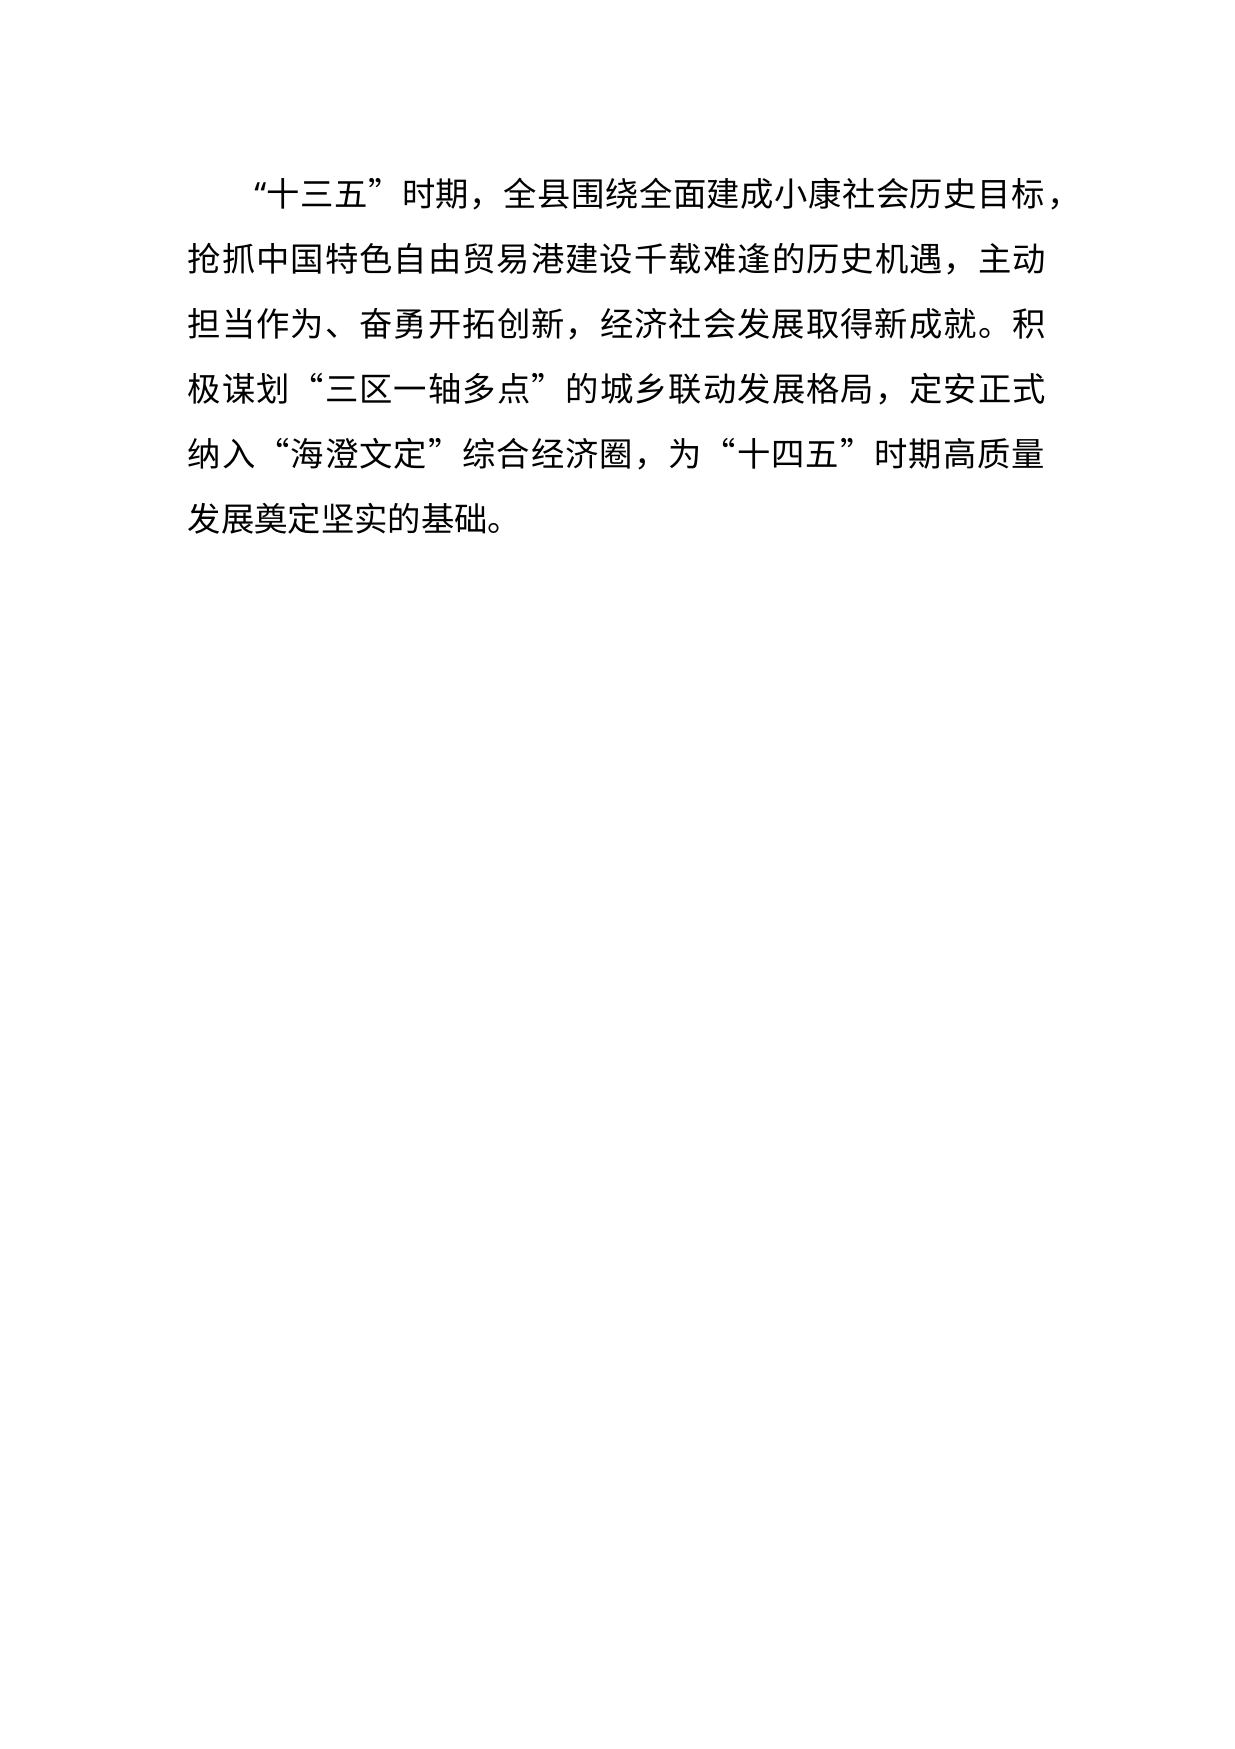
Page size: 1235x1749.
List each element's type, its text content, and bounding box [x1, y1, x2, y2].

text “十三五”时期，全县围绕全面建成小康社会历史目标，抢抓中国特色自由贸易港建设千载难逢的历史机遇，主动担当作为、奋勇开拓创新，经济社会发展取得新成就。积极谋划“三区一轴多点”的城乡联动发展格局，定安正式纳入“海澄文定”综合经济圈，为“十四五”时期高质量发展奠定坚实的基础。 [187, 159, 1047, 549]
